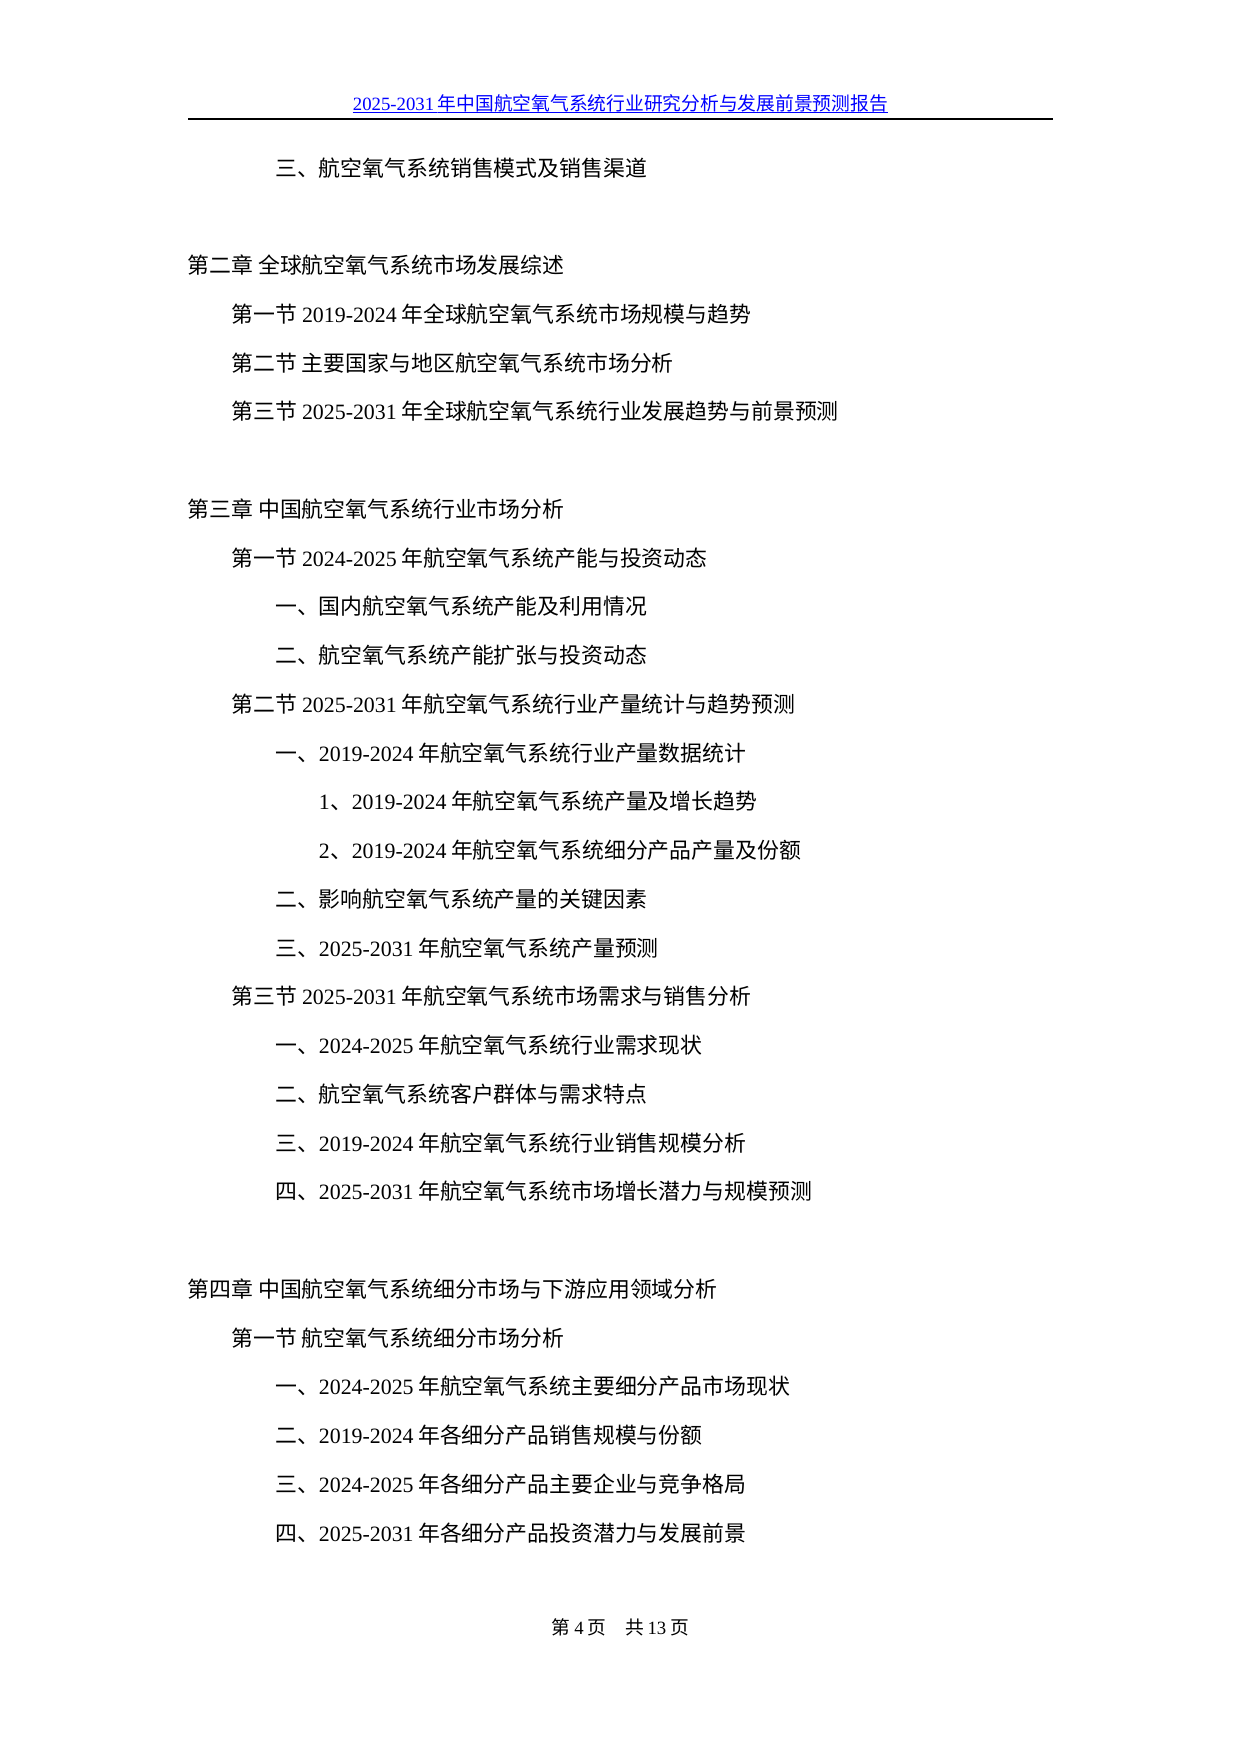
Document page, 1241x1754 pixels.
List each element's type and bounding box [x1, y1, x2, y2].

text [187, 150, 1053, 1548]
